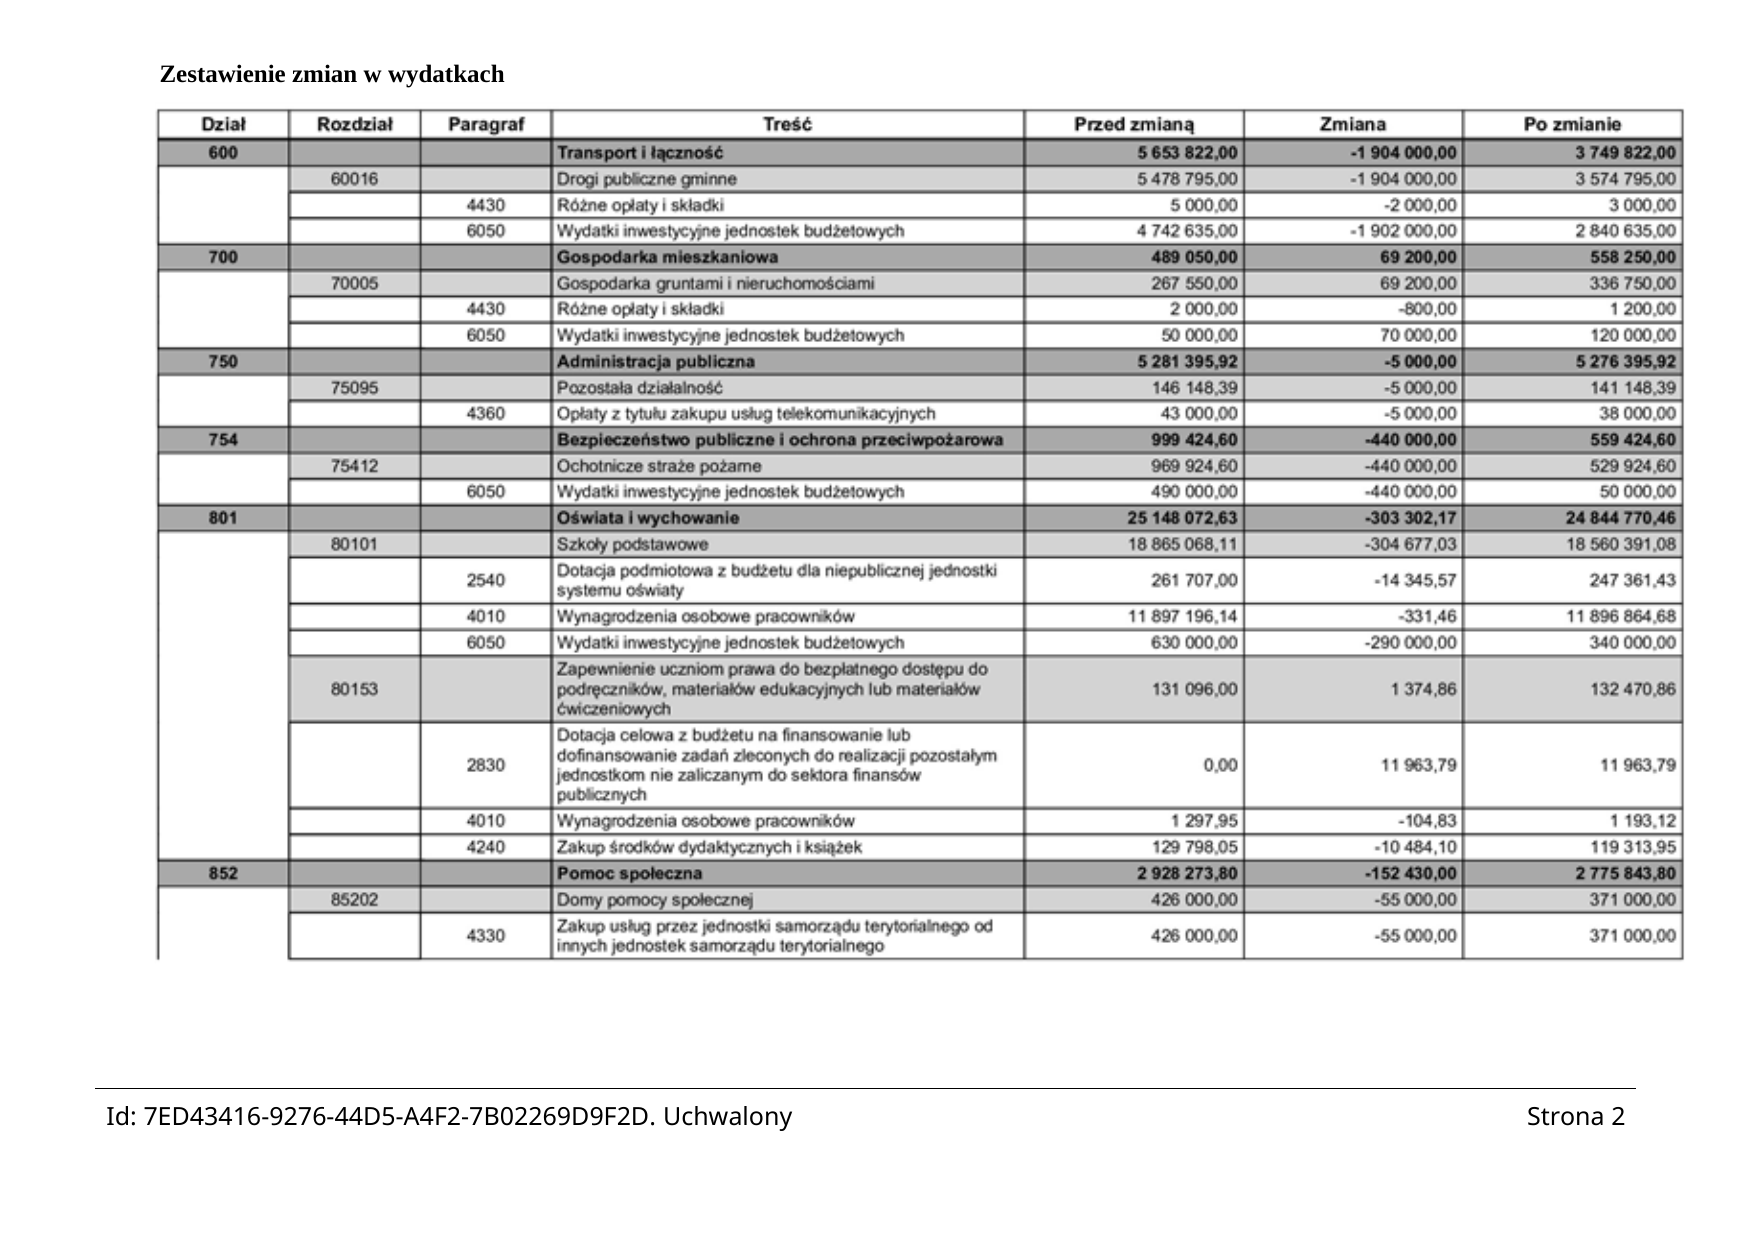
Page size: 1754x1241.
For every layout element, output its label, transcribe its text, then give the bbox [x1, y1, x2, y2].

picture [154, 102, 1686, 964]
